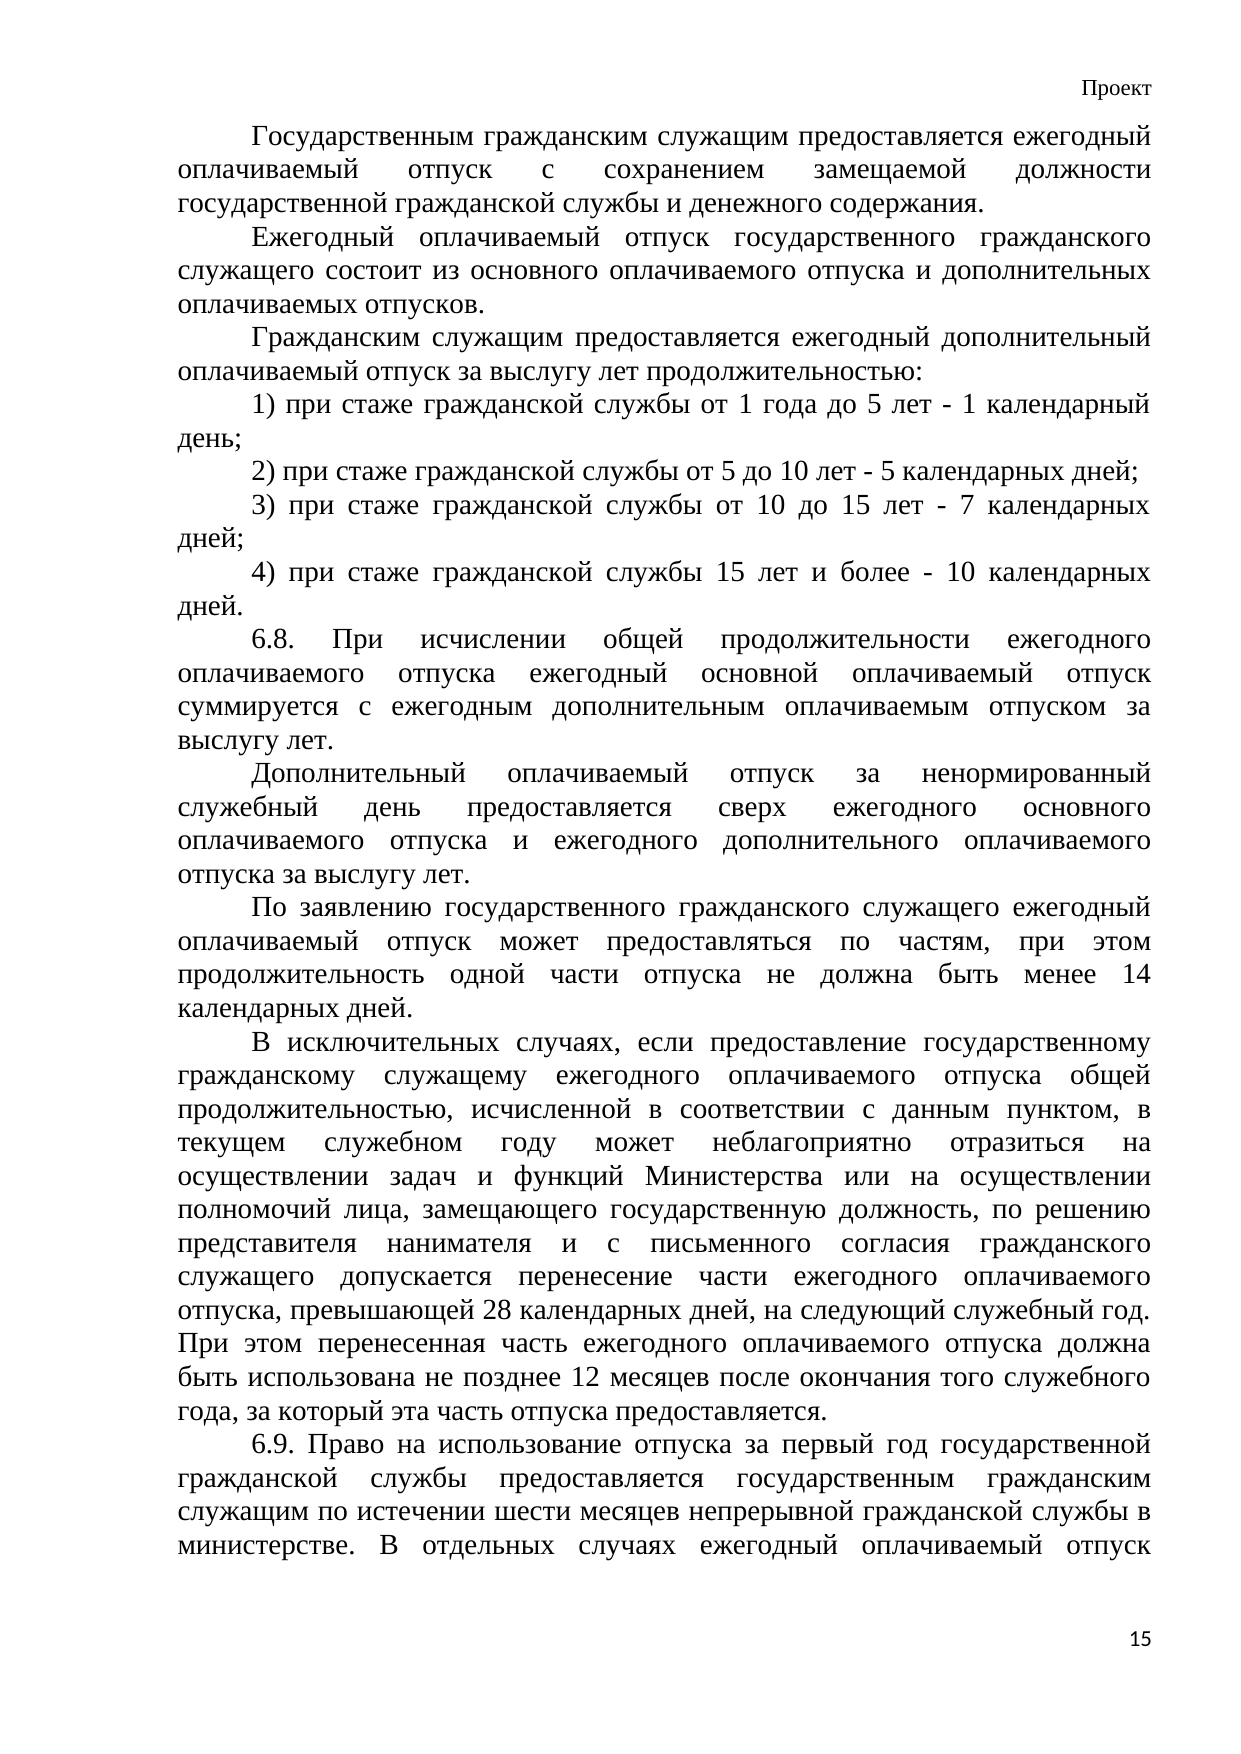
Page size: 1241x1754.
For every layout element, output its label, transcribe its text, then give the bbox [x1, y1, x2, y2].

text 6.8. При исчислении общей продолжительности ежегодного оплачиваемого отпуска ежегодный основной оплачиваемый отпуск суммируется с ежегодным дополнительным оплачиваемым отпуском за выслугу лет. [177, 621, 1152, 755]
text 1) при стаже гражданской службы от 1 года до 5 лет - 1 календарный день; [177, 386, 1152, 453]
text По заявлению государственного гражданского служащего ежегодный оплачиваемый отпуск может предоставляться по частям, при этом продолжительность одной части отпуска не должна быть менее 14 календарных дней. [177, 889, 1152, 1024]
text В исключительных случаях, если предоставление государственному гражданскому служащему ежегодного оплачиваемого отпуска общей продолжительностью, исчисленной в соответствии с данным пунктом, в текущем служебном году может неблагоприятно отразиться на осуществлении задач и функций Министерства или на осуществлении полномочий лица, замещающего государственную должность, по решению представителя нанимателя и с письменного согласия гражданского служащего допускается перенесение части ежегодного оплачиваемого отпуска, превышающей 28 календарных дней, на следующий служебный год. При этом перенесенная часть ежегодного оплачиваемого отпуска должна быть использована не позднее 12 месяцев после окончания того служебного года, за который эта часть отпуска предоставляется. [177, 1024, 1152, 1426]
text 3) при стаже гражданской службы от 10 до 15 лет - 7 календарных дней; [177, 487, 1152, 554]
text 2) при стаже гражданской службы от 5 до 10 лет - 5 календарных дней; [177, 453, 1152, 487]
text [177, 1426, 1152, 1560]
text 4) при стаже гражданской службы 15 лет и более - 10 календарных дней. [177, 554, 1152, 621]
text Ежегодный оплачиваемый отпуск государственного гражданского служащего состоит из основного оплачиваемого отпуска и дополнительных оплачиваемых отпусков. [177, 219, 1152, 319]
text Дополнительный оплачиваемый отпуск за ненормированный служебный день предоставляется сверх ежегодного основного оплачиваемого отпуска и ежегодного дополнительного оплачиваемого отпуска за выслугу лет. [177, 755, 1152, 889]
text Государственным гражданским служащим предоставляется ежегодный оплачиваемый отпуск с сохранением замещаемой должности государственной гражданской службы и денежного содержания. [177, 118, 1152, 219]
text Гражданским служащим предоставляется ежегодный дополнительный оплачиваемый отпуск за выслугу лет продолжительностью: [177, 319, 1152, 386]
